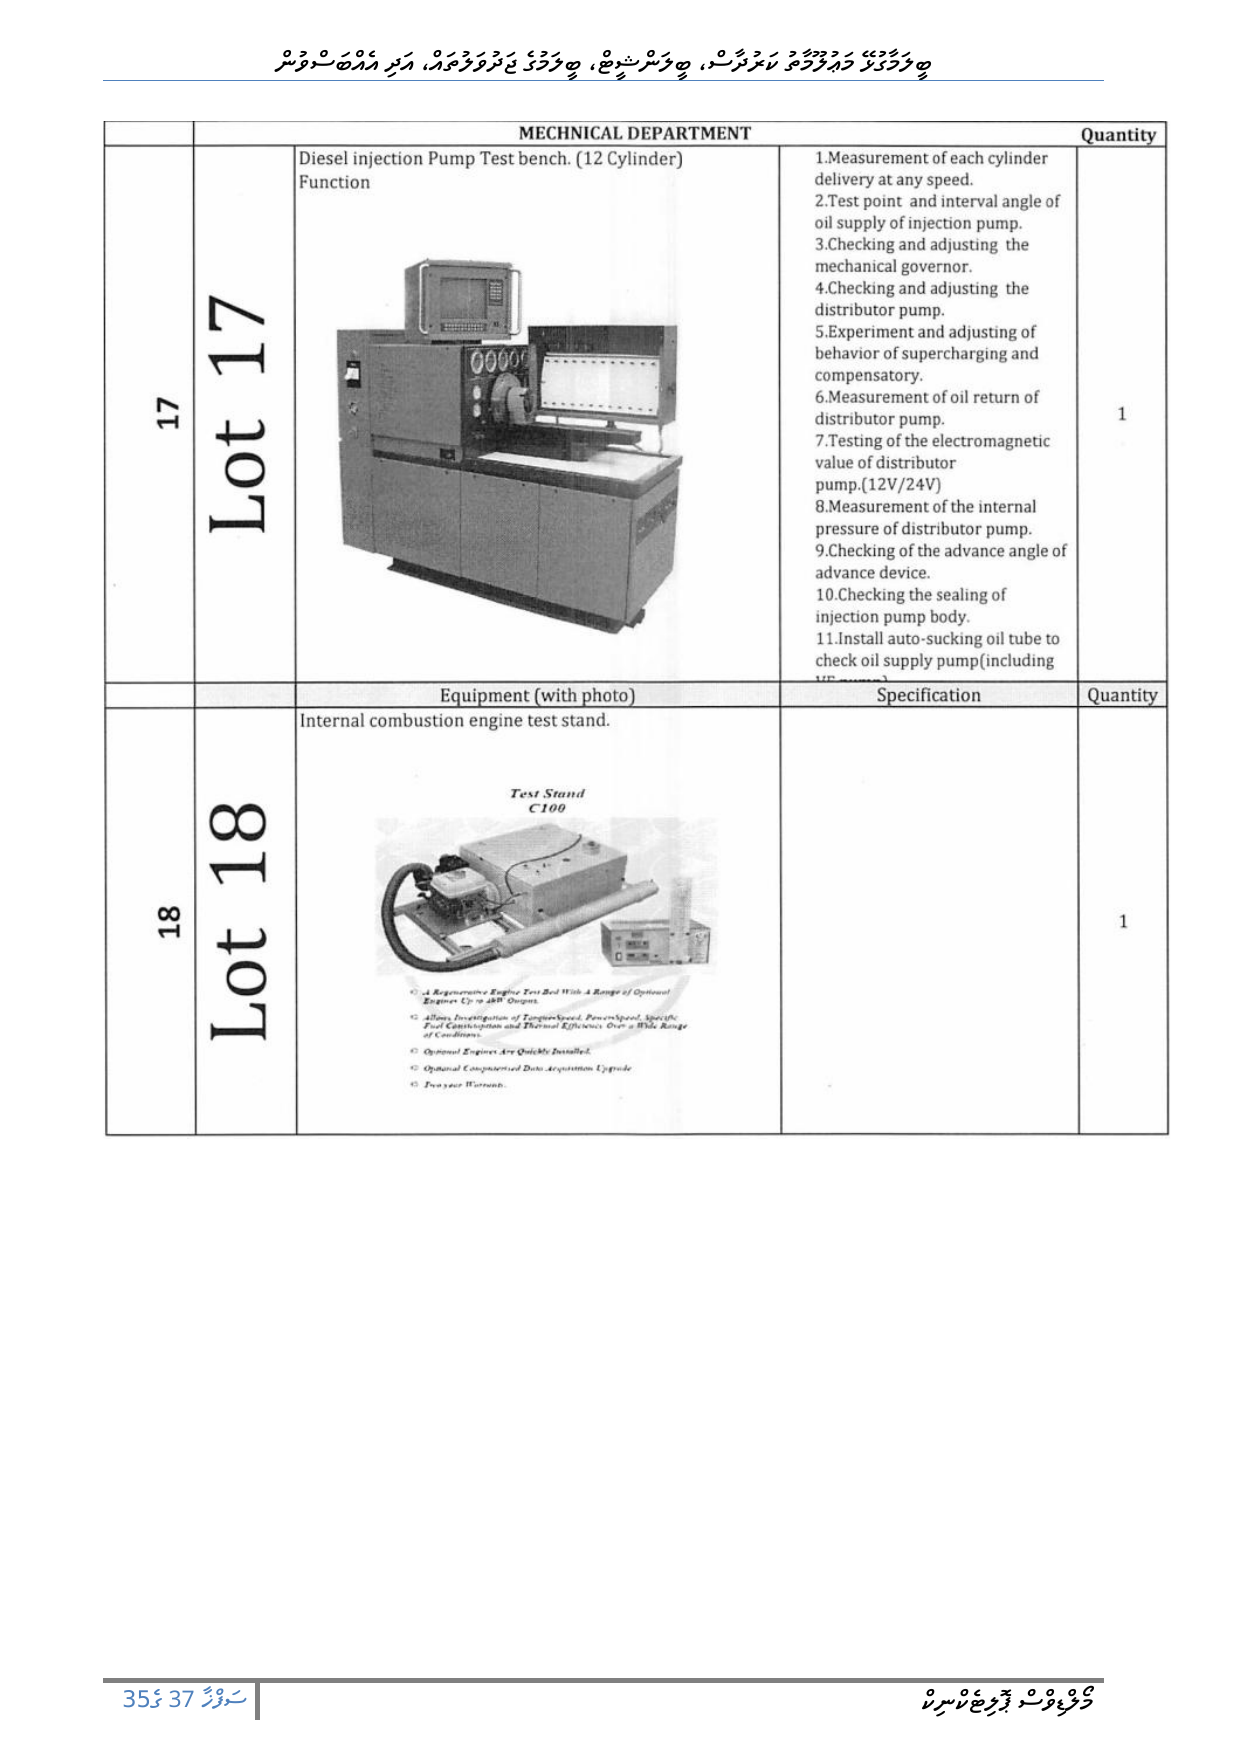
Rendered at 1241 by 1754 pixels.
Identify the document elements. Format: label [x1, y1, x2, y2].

picture [103, 121, 1171, 1139]
